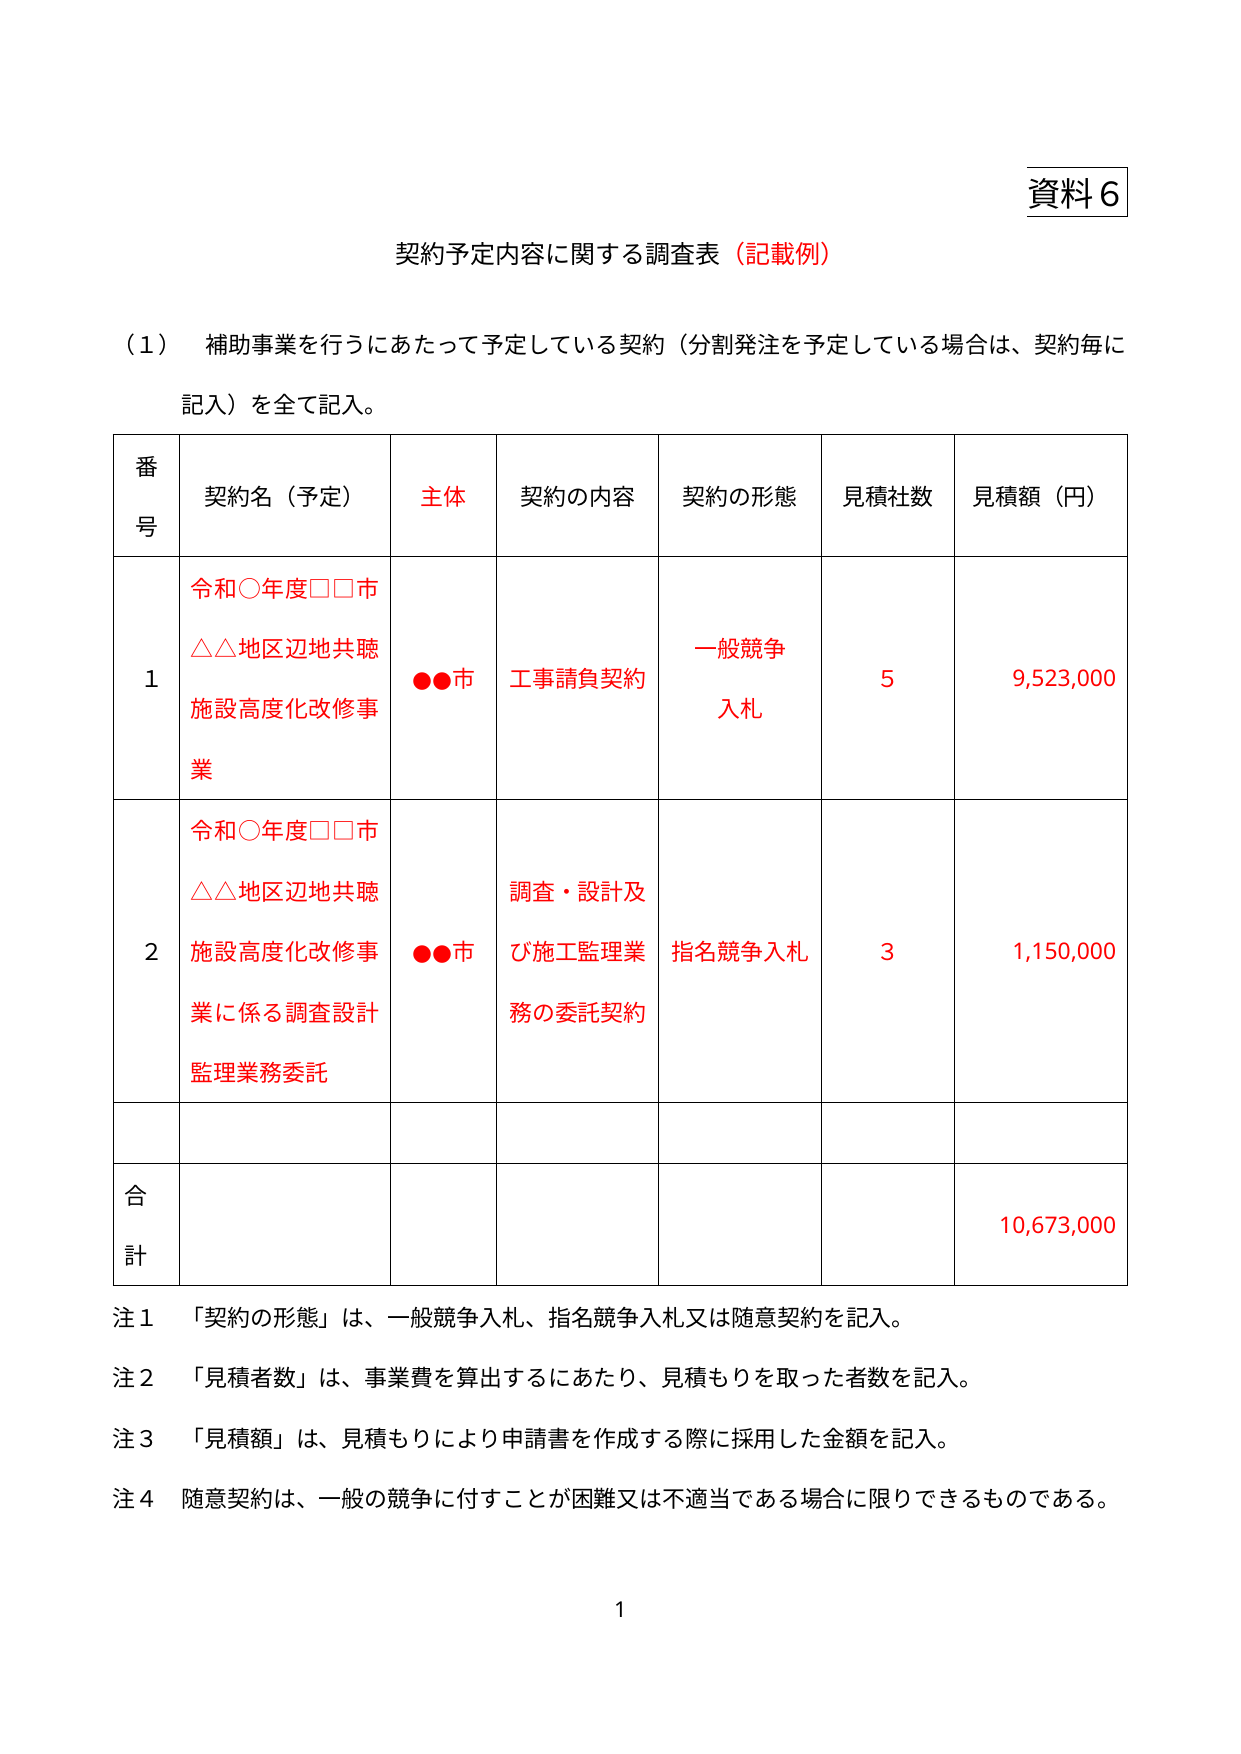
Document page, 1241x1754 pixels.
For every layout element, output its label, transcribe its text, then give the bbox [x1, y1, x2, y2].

table_header 契約名（予定） [180, 435, 390, 556]
table_cell 指名競争入札 [659, 800, 821, 1102]
text 注２ 「見積者数」は、事業費を算出するにあたり、見積もりを取った者数を記入。 [112, 1346, 1128, 1407]
table_cell 令和○年度□□市△△地区辺地共聴施設高度化改修事業に係る調査設計監理業務委託 [180, 800, 390, 1102]
table_cell 令和○年度□□市△△地区辺地共聴施設高度化改修事業 [180, 557, 390, 798]
text 契約予定内容に関する調査表（記載例） [112, 222, 1128, 283]
text 注１ 「契約の形態」は、一般競争入札、指名競争入札又は随意契約を記入。 [112, 1286, 1128, 1346]
table_header 番号 [114, 435, 179, 556]
table_cell [114, 1103, 179, 1163]
table_cell 一般競争 入札 [659, 557, 821, 798]
table_cell ２ [114, 800, 179, 1102]
table_header 主体 [391, 435, 496, 556]
table_cell [180, 1164, 390, 1285]
table_cell [391, 1103, 496, 1163]
table_header 見積社数 [822, 435, 954, 556]
text （１） 補助事業を行うにあたって予定している契約（分割発注を予定している場合は、契約毎に記入）を全て記入。 [112, 313, 1128, 434]
table_cell 調査・設計及び施工監理業務の委託契約 [497, 800, 658, 1102]
table_cell ３ [822, 800, 954, 1102]
text 資料６ [200, 162, 1128, 222]
table_cell １ [114, 557, 179, 798]
table_cell [391, 1164, 496, 1285]
table_header 契約の形態 [659, 435, 821, 556]
text 注４ 随意契約は、一般の競争に付すことが困難又は不適当である場合に限りできるものである。 [112, 1467, 1128, 1528]
table_cell ●●市 [391, 800, 496, 1102]
table_cell [497, 1164, 658, 1285]
table_cell 10,673,000 [955, 1164, 1127, 1285]
table_header 契約の内容 [497, 435, 658, 556]
table_cell 9,523,000 [955, 557, 1127, 798]
table_cell [955, 1103, 1127, 1163]
table_cell 合計 [114, 1164, 179, 1285]
table_cell 1,150,000 [955, 800, 1127, 1102]
table_cell [497, 1103, 658, 1163]
table_cell ５ [822, 557, 954, 798]
table_header 見積額（円） [955, 435, 1127, 556]
table_cell [822, 1103, 954, 1163]
table_cell [180, 1103, 390, 1163]
table_cell 工事請負契約 [497, 557, 658, 798]
text 注３ 「見積額」は、見積もりにより申請書を作成する際に採用した金額を記入。 [112, 1407, 1128, 1467]
table_cell [659, 1164, 821, 1285]
table_cell [659, 1103, 821, 1163]
table_cell [822, 1164, 954, 1285]
table_cell ●●市 [391, 557, 496, 798]
